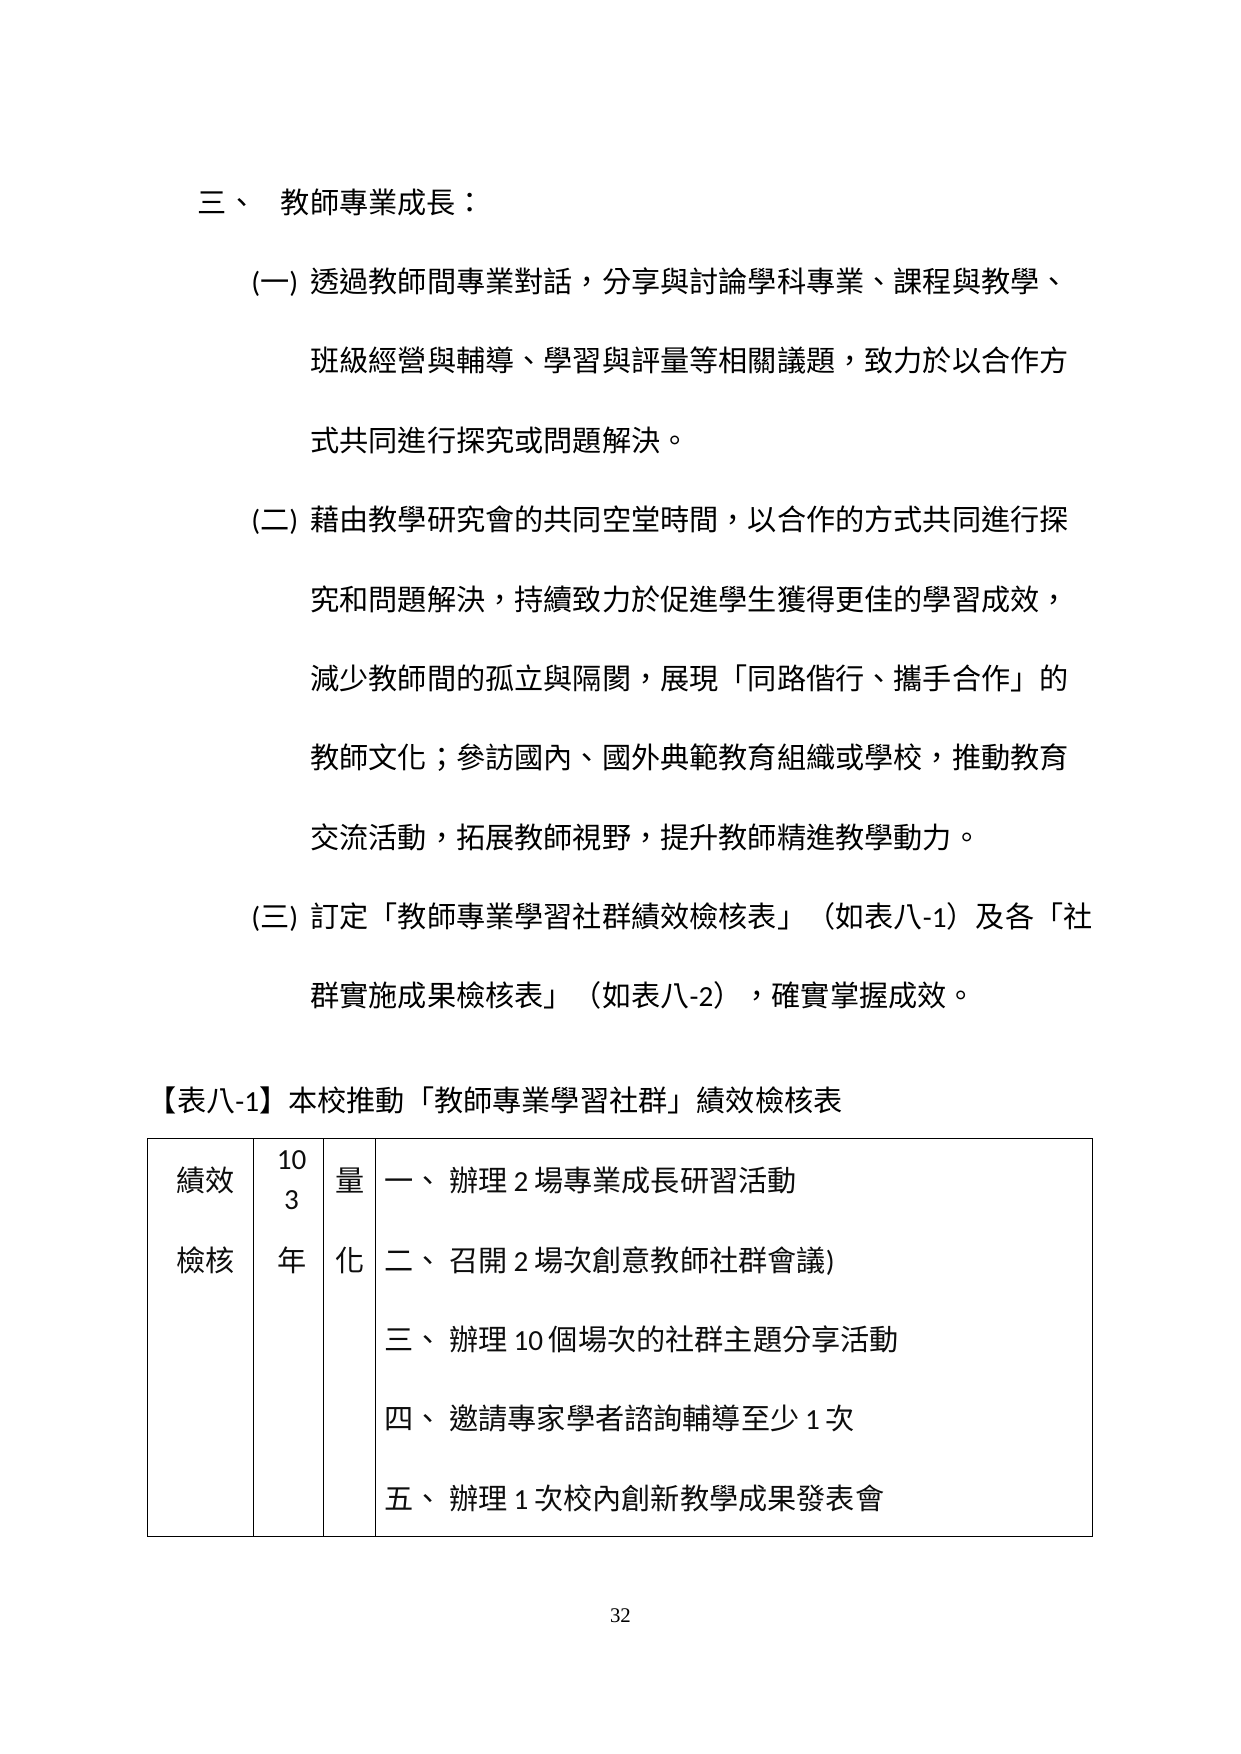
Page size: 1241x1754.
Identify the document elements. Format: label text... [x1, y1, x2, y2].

list 透過教師間專業對話，分享與討論學科專業、課程與教學、班級經營與輔導、學習與評量等相關議題，致力於以合作方式共同進行探究或問題解決。 [251, 240, 1092, 478]
list 藉由教學研究會的共同空堂時間，以合作的方式共同進行探究和問題解決，持續致力於促進學生獲得更佳的學習成效，減少教師間的孤立與隔閡，展現「同路偕行、攜手合作」的教師文化；參訪國內、國外典範教育組織或學校，推動教育交流活動，拓展教師視野，提升教師精進教學動力。 [251, 478, 1092, 875]
table_header 量化 [324, 1139, 375, 1536]
list 訂定「教師專業學習社群績效檢核表」（如表八-1）及各「社群實施成果檢核表」（如表八-2），確實掌握成效。 [251, 875, 1092, 1034]
table_header 辦理2場專業成長研習活動 召開2場次創意教師社群會議) 辦理10個場次的社群主題分享活動 邀請專家學者諮詢輔導至少1次 辦理1次校內創新教學成果發表會 [376, 1139, 1092, 1536]
text 【表八-1】本校推動「教師專業學習社群」績效檢核表 [148, 1059, 1092, 1138]
table_header 績效檢核 [148, 1139, 253, 1536]
table_header 103年 [254, 1139, 323, 1536]
list 教師專業成長： [198, 161, 1092, 240]
